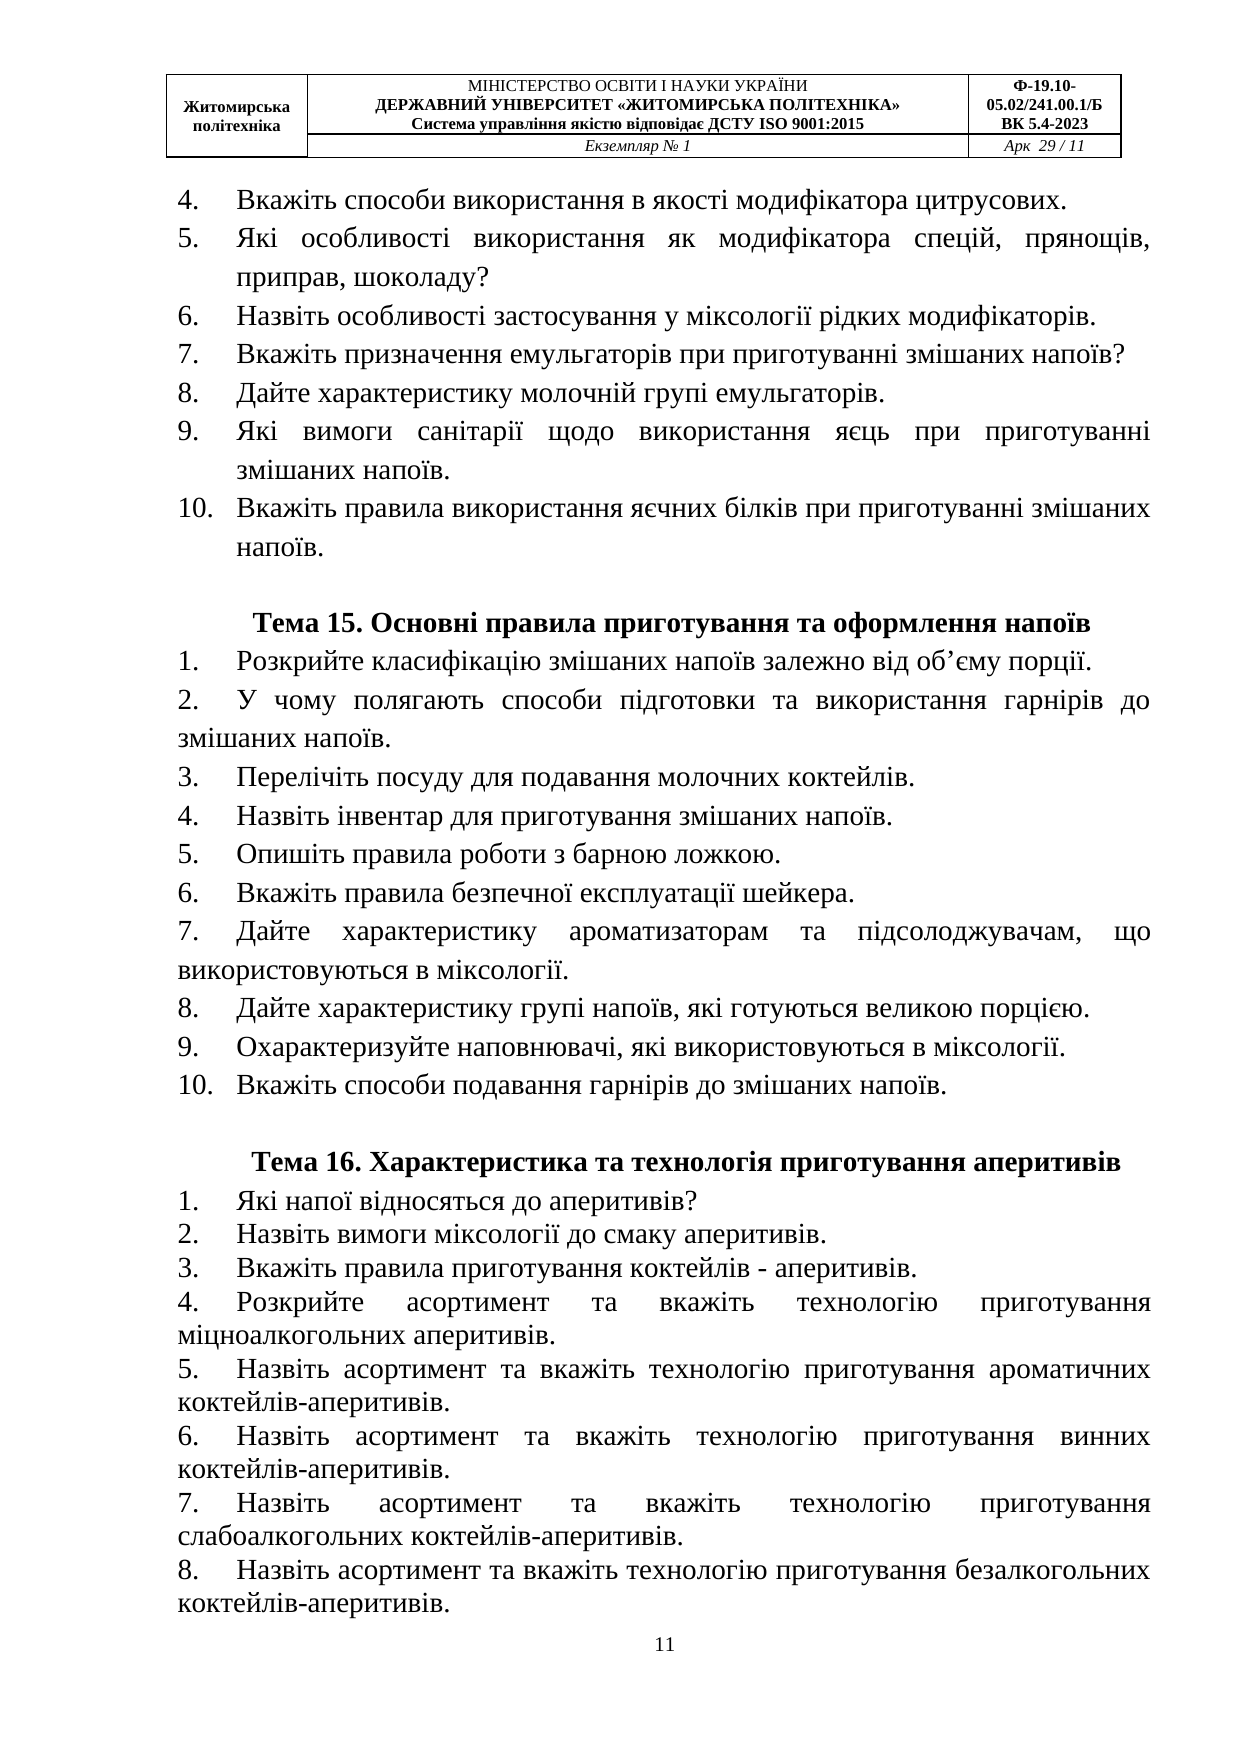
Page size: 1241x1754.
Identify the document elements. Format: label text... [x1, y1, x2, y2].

list Назвіть асортимент та вкажіть технологію приготування винних коктейлів-аперитивів. [177, 1418, 1152, 1485]
list Назвіть асортимент та вкажіть технологію приготування слабоалкогольних коктейлів-аперитивів. [177, 1485, 1152, 1552]
list У чому полягають способи підготовки та використання гарнірів до змішаних напоїв. [177, 682, 1152, 754]
list Опишіть правила роботи з барною ложкою. [177, 836, 1152, 870]
list Вкажіть способи подавання гарнірів до змішаних напоїв. [177, 1067, 1152, 1101]
list Назвіть інвентар для приготування змішаних напоїв. [177, 798, 1152, 831]
list Вкажіть способи використання в якості модифікатора цитрусових. [177, 182, 1152, 216]
list Розкрийте асортимент та вкажіть технологію приготування міцноалкогольних аперитивів. [177, 1284, 1152, 1351]
list Назвіть асортимент та вкажіть технологію приготування безалкогольних коктейлів-аперитивів. [177, 1552, 1152, 1619]
list Вкажіть правила використання яєчних білків при приготуванні змішаних напоїв. [177, 490, 1152, 562]
text Тема 15. Основні правила приготування та оформлення напоїв [177, 605, 1152, 638]
list Назвіть особливості застосування у міксології рідких модифікаторів. [177, 298, 1152, 331]
list Вкажіть призначення емульгаторів при приготуванні змішаних напоїв? [177, 336, 1152, 370]
list Дайте характеристику групі напоїв, які готуються великою порцією. [177, 990, 1152, 1024]
list Які напої відносяться до аперитивів? [177, 1183, 1152, 1217]
list Які особливості використання як модифікатора спецій, прянощів, приправ, шоколаду? [177, 221, 1152, 293]
list Вкажіть правила безпечної експлуатації шейкера. [177, 875, 1152, 908]
list Розкрийте класифікацію змішаних напоїв залежно від об’єму порції. [177, 643, 1152, 677]
list Охарактеризуйте наповнювачі, які використовуються в міксології. [177, 1029, 1152, 1062]
list Назвіть асортимент та вкажіть технологію приготування ароматичних коктейлів-аперитивів. [177, 1351, 1152, 1418]
list Дайте характеристику молочній групі емульгаторів. [177, 375, 1152, 408]
list Перелічіть посуду для подавання молочних коктейлів. [177, 759, 1152, 793]
list Назвіть вимоги міксології до смаку аперитивів. [177, 1217, 1152, 1250]
list Вкажіть правила приготування коктейлів - аперитивів. [177, 1250, 1152, 1284]
list Які вимоги санітарії щодо використання яєць при приготуванні змішаних напоїв. [177, 413, 1152, 485]
list Дайте характеристику ароматизаторам та підсолоджувачам, що використовуються в міксології. [177, 913, 1152, 985]
text Тема 16. Характеристика та технологія приготування аперитивів [177, 1144, 1152, 1178]
